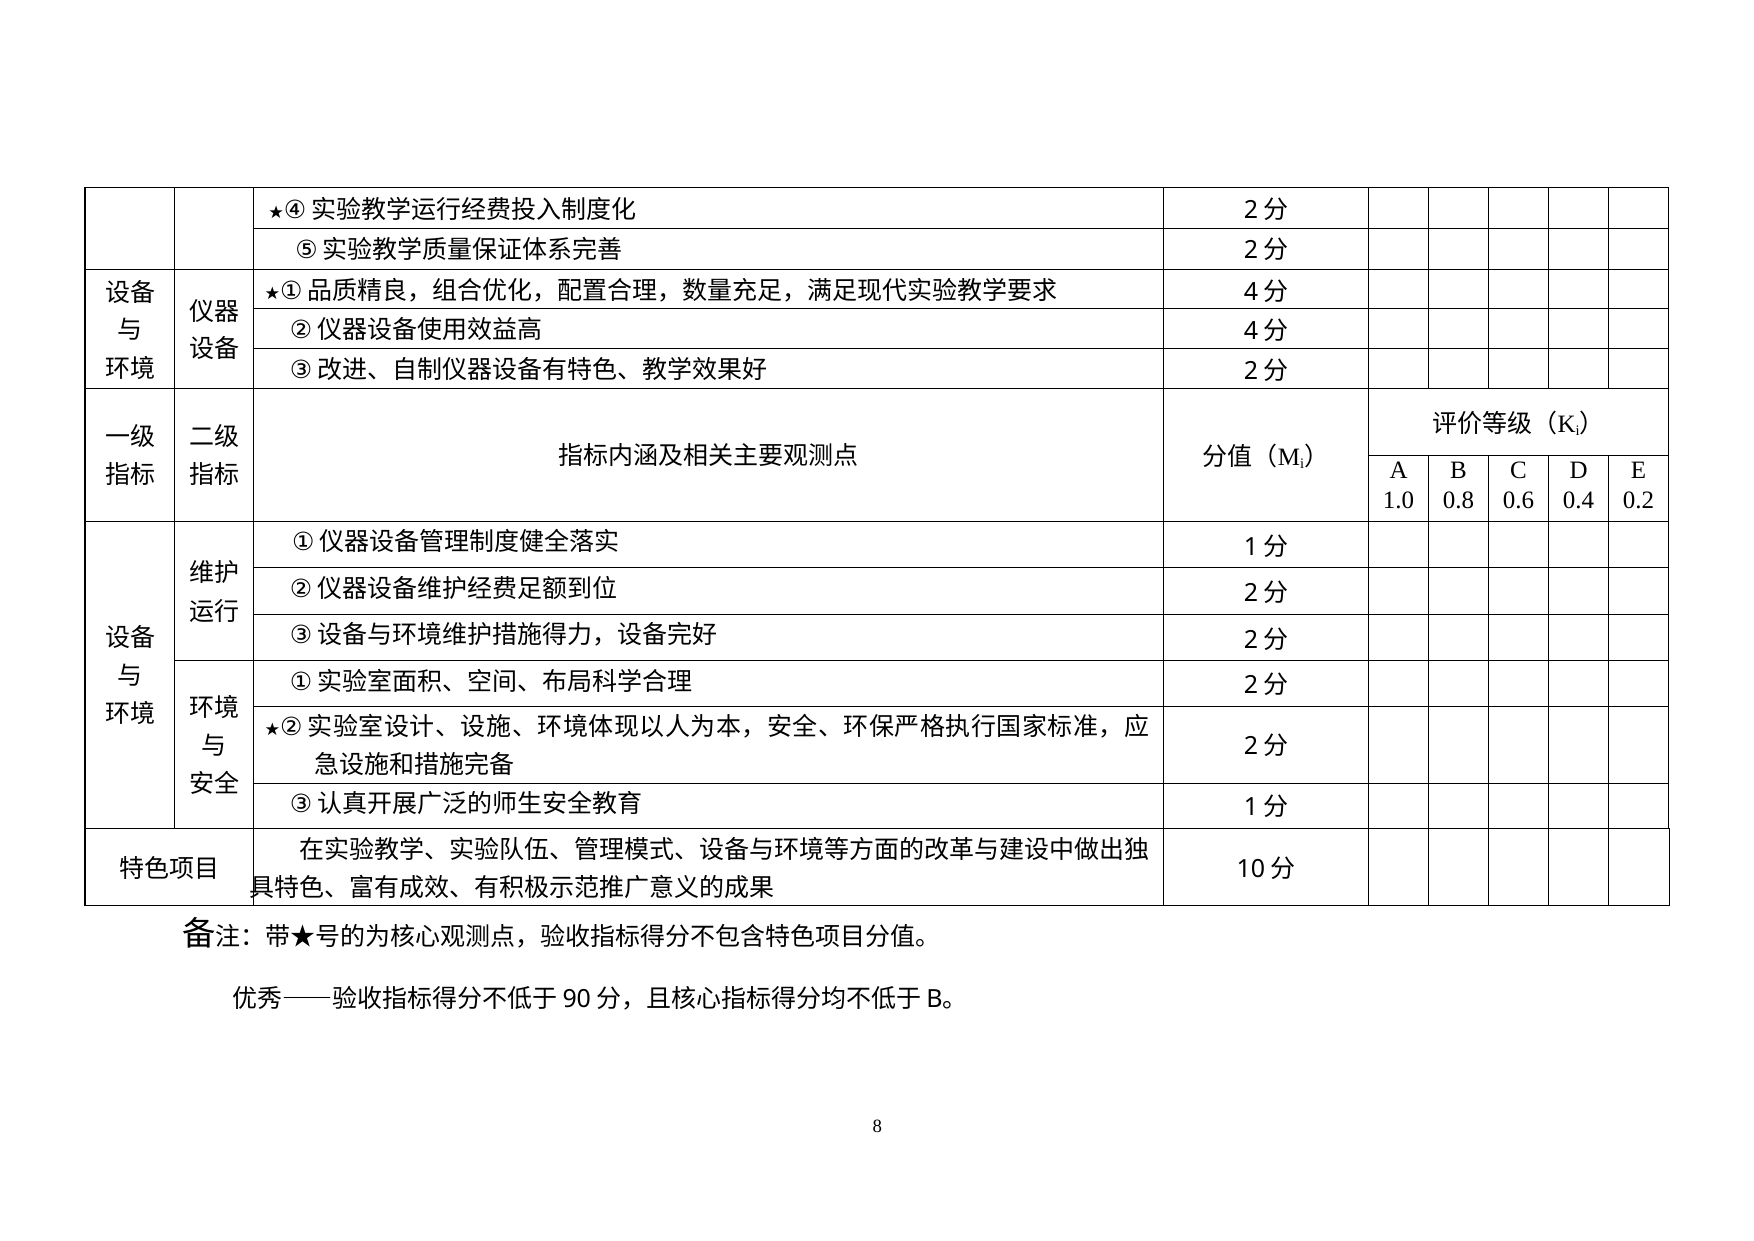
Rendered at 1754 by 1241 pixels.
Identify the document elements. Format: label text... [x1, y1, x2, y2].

table_cell [1369, 522, 1428, 567]
table_cell [1489, 784, 1548, 828]
table_cell [1369, 229, 1428, 269]
table_cell 设备与 环境 [86, 522, 174, 828]
table_cell [1549, 707, 1608, 783]
table_cell [1489, 188, 1548, 228]
table_cell 在实验教学、实验队伍、管理模式、设备与环境等方面的改革与建设中做出独具特色、富有成效、有积极示范推广意义的成果 [254, 829, 1163, 905]
table_cell 2分 [1164, 568, 1368, 614]
table_cell 仪器设备 [175, 270, 253, 388]
table_cell [1429, 784, 1488, 828]
table_cell ★①品质精良，组合优化，配置合理，数量充足，满足现代实验教学要求 [254, 270, 1163, 308]
table_cell A 1.0 [1369, 456, 1428, 521]
table_cell [1369, 615, 1428, 660]
table_cell [1549, 188, 1608, 228]
table_cell 2分 [1164, 188, 1368, 228]
table_cell [1429, 270, 1488, 308]
table_cell ②仪器设备使用效益高 [254, 309, 1163, 347]
table_cell [1549, 229, 1608, 269]
table_cell ★②实验室设计、设施、环境体现以人为本，安全、环保严格执行国家标准，应急设施和措施完备 [254, 707, 1163, 783]
table_cell ③设备与环境维护措施得力，设备完好 [254, 615, 1163, 660]
table_cell [1369, 707, 1428, 783]
table_cell [1429, 661, 1488, 706]
table_cell [1609, 784, 1668, 828]
table_cell [1549, 349, 1608, 388]
table_cell [1549, 615, 1608, 660]
table_cell [1429, 188, 1488, 228]
table_cell [1549, 661, 1608, 706]
table_cell 4分 [1164, 270, 1368, 308]
table_cell 2分 [1164, 661, 1368, 706]
text 优秀——验收指标得分不低于90分，且核心指标得分均不低于B。 [182, 978, 1604, 1015]
table_cell [1369, 349, 1428, 388]
table_cell 一级指标 [86, 389, 174, 521]
table_cell [1489, 568, 1548, 614]
table_cell [1429, 707, 1488, 783]
table_cell [1369, 829, 1428, 905]
table_cell [1369, 568, 1428, 614]
table_cell [1429, 229, 1488, 269]
table_cell ①仪器设备管理制度健全落实 [254, 522, 1163, 567]
table_cell E 0.2 [1609, 456, 1668, 521]
table_cell 维护运行 [175, 522, 253, 660]
table_cell [1369, 188, 1428, 228]
table_cell ⑤实验教学质量保证体系完善 [254, 229, 1163, 269]
table_cell 指标内涵及相关主要观测点 [254, 389, 1163, 521]
table_cell ①实验室面积、空间、布局科学合理 [254, 661, 1163, 706]
table_cell ③改进、自制仪器设备有特色、教学效果好 [254, 349, 1163, 388]
table_cell [1609, 229, 1668, 269]
table_cell [1609, 568, 1668, 614]
table_cell [1429, 522, 1488, 567]
table_cell [1609, 309, 1668, 347]
table_cell [1489, 229, 1548, 269]
table_cell [1369, 661, 1428, 706]
table_cell 2分 [1164, 615, 1368, 660]
table_cell [1489, 829, 1548, 905]
table_cell D 0.4 [1549, 456, 1608, 521]
table_cell 环境与 安全 [175, 661, 253, 828]
table_cell [1609, 349, 1668, 388]
table_cell 2分 [1164, 349, 1368, 388]
table_cell [1489, 661, 1548, 706]
table_cell C 0.6 [1489, 456, 1548, 521]
table_cell 特色项目 [86, 829, 253, 905]
table_cell [1369, 309, 1428, 347]
table_cell [1609, 829, 1669, 905]
table_cell [1489, 522, 1548, 567]
table_cell 评价等级（Ki） [1369, 389, 1668, 454]
table_cell [1609, 661, 1668, 706]
table_cell [1549, 270, 1608, 308]
table_cell 分值（Mi） [1164, 389, 1368, 521]
table_cell [1429, 309, 1488, 347]
table_cell [1369, 784, 1428, 828]
table_cell [1609, 615, 1668, 660]
table_cell ②仪器设备维护经费足额到位 [254, 568, 1163, 614]
table_cell [1489, 615, 1548, 660]
table_cell ③认真开展广泛的师生安全教育 [254, 784, 1163, 828]
table_cell [1429, 829, 1488, 905]
table_cell 2分 [1164, 229, 1368, 269]
table_cell [1489, 270, 1548, 308]
table_cell B 0.8 [1429, 456, 1488, 521]
table_cell [1609, 188, 1668, 228]
table_cell [1549, 829, 1608, 905]
table_cell [1549, 522, 1608, 567]
table_cell [1549, 784, 1608, 828]
table_cell [1609, 522, 1668, 567]
table_cell [1609, 707, 1668, 783]
table_cell 4分 [1164, 309, 1368, 347]
text 备注：带★号的为核心观测点，验收指标得分不包含特色项目分值。 [182, 906, 1604, 954]
table_cell 二级 指标 [175, 389, 253, 521]
table_cell [1489, 349, 1548, 388]
table_cell 10分 [1164, 829, 1368, 905]
table_cell [1489, 707, 1548, 783]
table_cell [1429, 349, 1488, 388]
table_cell 1分 [1164, 784, 1368, 828]
table_cell [1429, 568, 1488, 614]
table_cell [1369, 270, 1428, 308]
table_cell 2分 [1164, 707, 1368, 783]
table_cell 1分 [1164, 522, 1368, 567]
table_cell [1429, 615, 1488, 660]
table_cell 设备与 环境 [86, 270, 174, 388]
table_cell [1549, 309, 1608, 347]
table_cell [1609, 270, 1668, 308]
table_cell [1489, 309, 1548, 347]
table_cell ★④实验教学运行经费投入制度化 [254, 188, 1163, 228]
table_cell [1549, 568, 1608, 614]
